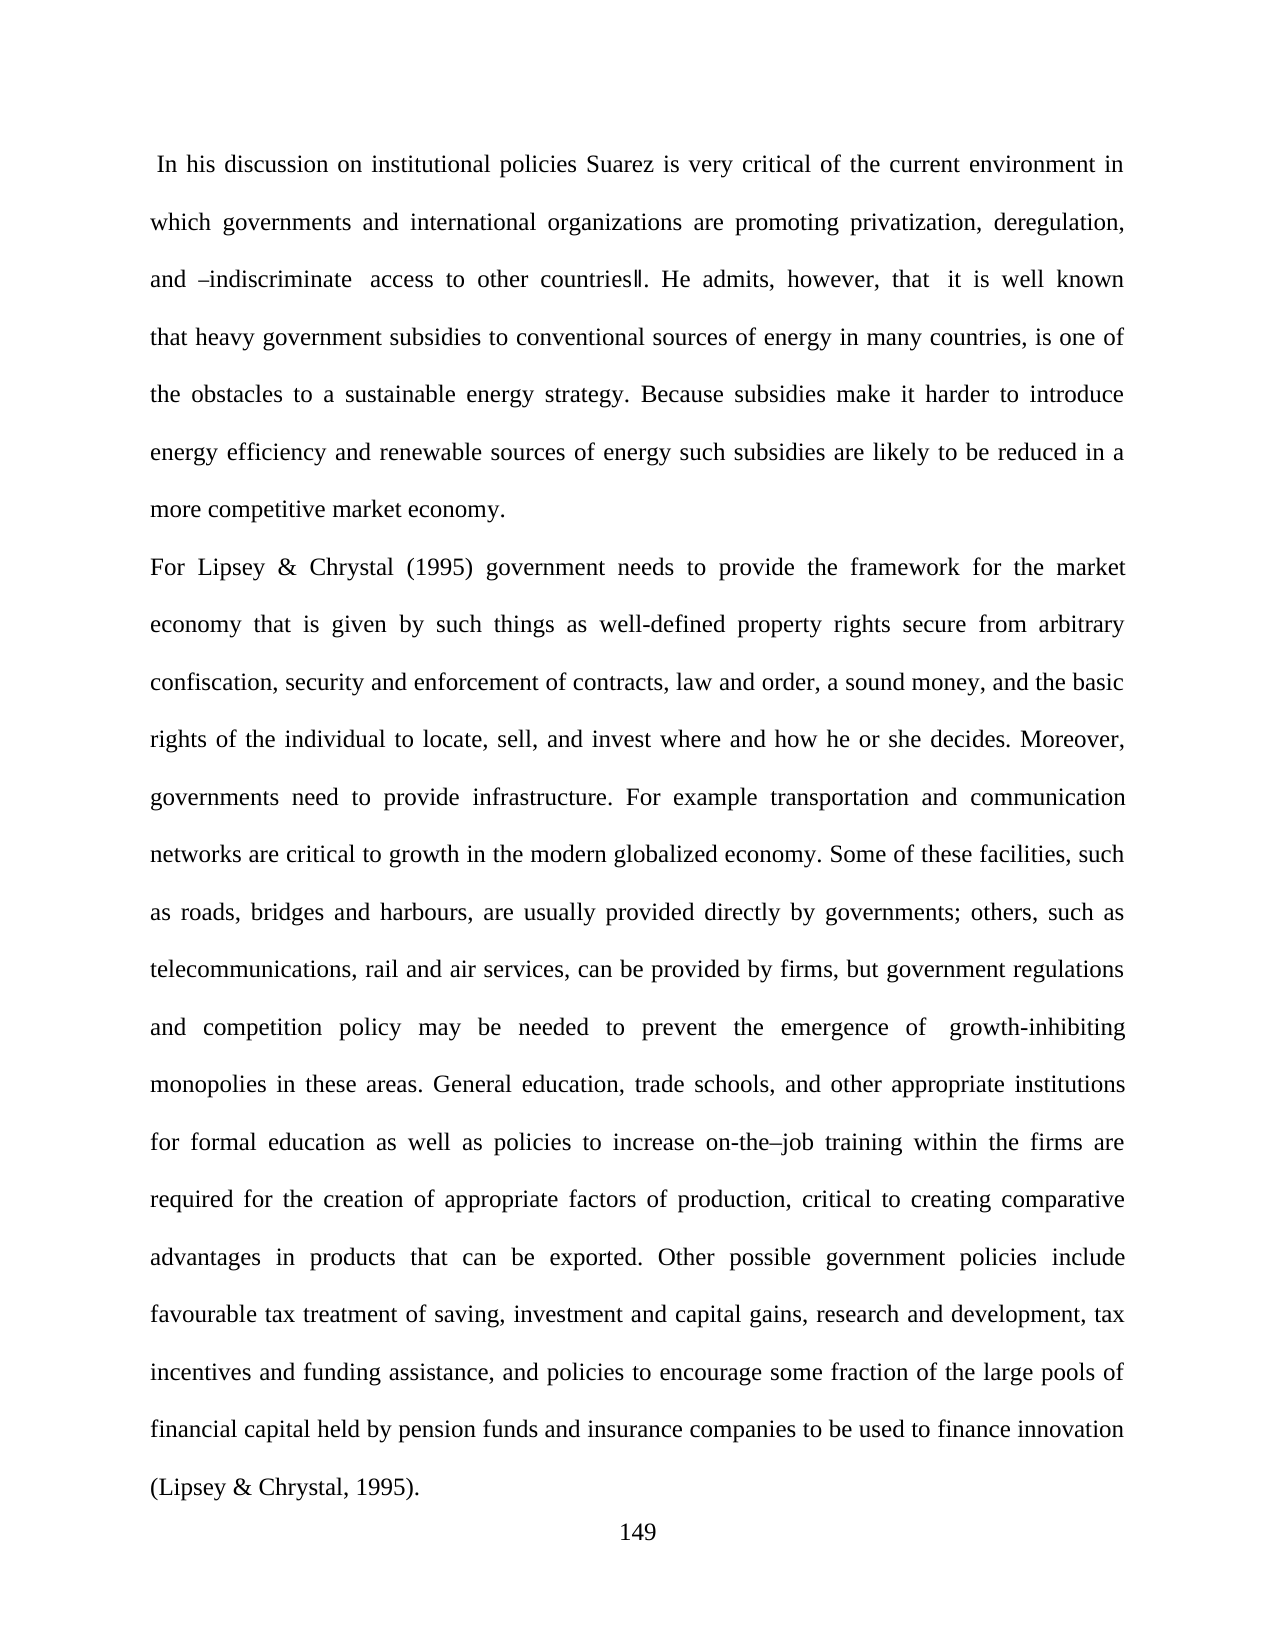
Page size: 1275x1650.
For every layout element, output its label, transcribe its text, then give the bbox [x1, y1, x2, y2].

text (Lipsey & Chrystal, 1995). [150, 1472, 1150, 1501]
text In his discussion on institutional policies Suarez is very critical of the current environment in which governments and international organizations are promoting privatization, deregulation, and ―indiscriminate access to other countries‖. He admits, however, that it is well known that heavy government subsidies to conventional sources of energy in many countries, is one of the obstacles to a sustainable energy strategy. Because subsidies make it harder to introduce energy efficiency and renewable sources of energy such subsidies are likely to be reduced in a more competitive market economy. [150, 149, 1125, 523]
text For Lipsey & Chrystal (1995) government needs to provide the framework for the market economy that is given by such things as well-defined property rights secure from arbitrary confiscation, security and enforcement of contracts, law and order, a sound money, and the basic rights of the individual to locate, sell, and invest where and how he or she decides. Moreover, governments need to provide infrastructure. For example transportation and communication networks are critical to growth in the modern globalized economy. Some of these facilities, such as roads, bridges and harbours, are usually provided directly by governments; others, such as telecommunications, rail and air services, can be provided by firms, but government regulations and competition policy may be needed to prevent the emergence of growth-inhibiting monopolies in these areas. General education, trade schools, and other appropriate institutions for formal education as well as policies to increase on-the–job training within the firms are required for the creation of appropriate factors of production, critical to creating comparative advantages in products that can be exported. Other possible government policies include favourable tax treatment of saving, investment and capital gains, research and development, tax incentives and funding assistance, and policies to encourage some fraction of the large pools of financial capital held by pension funds and insurance companies to be used to finance innovation [150, 552, 1126, 1443]
